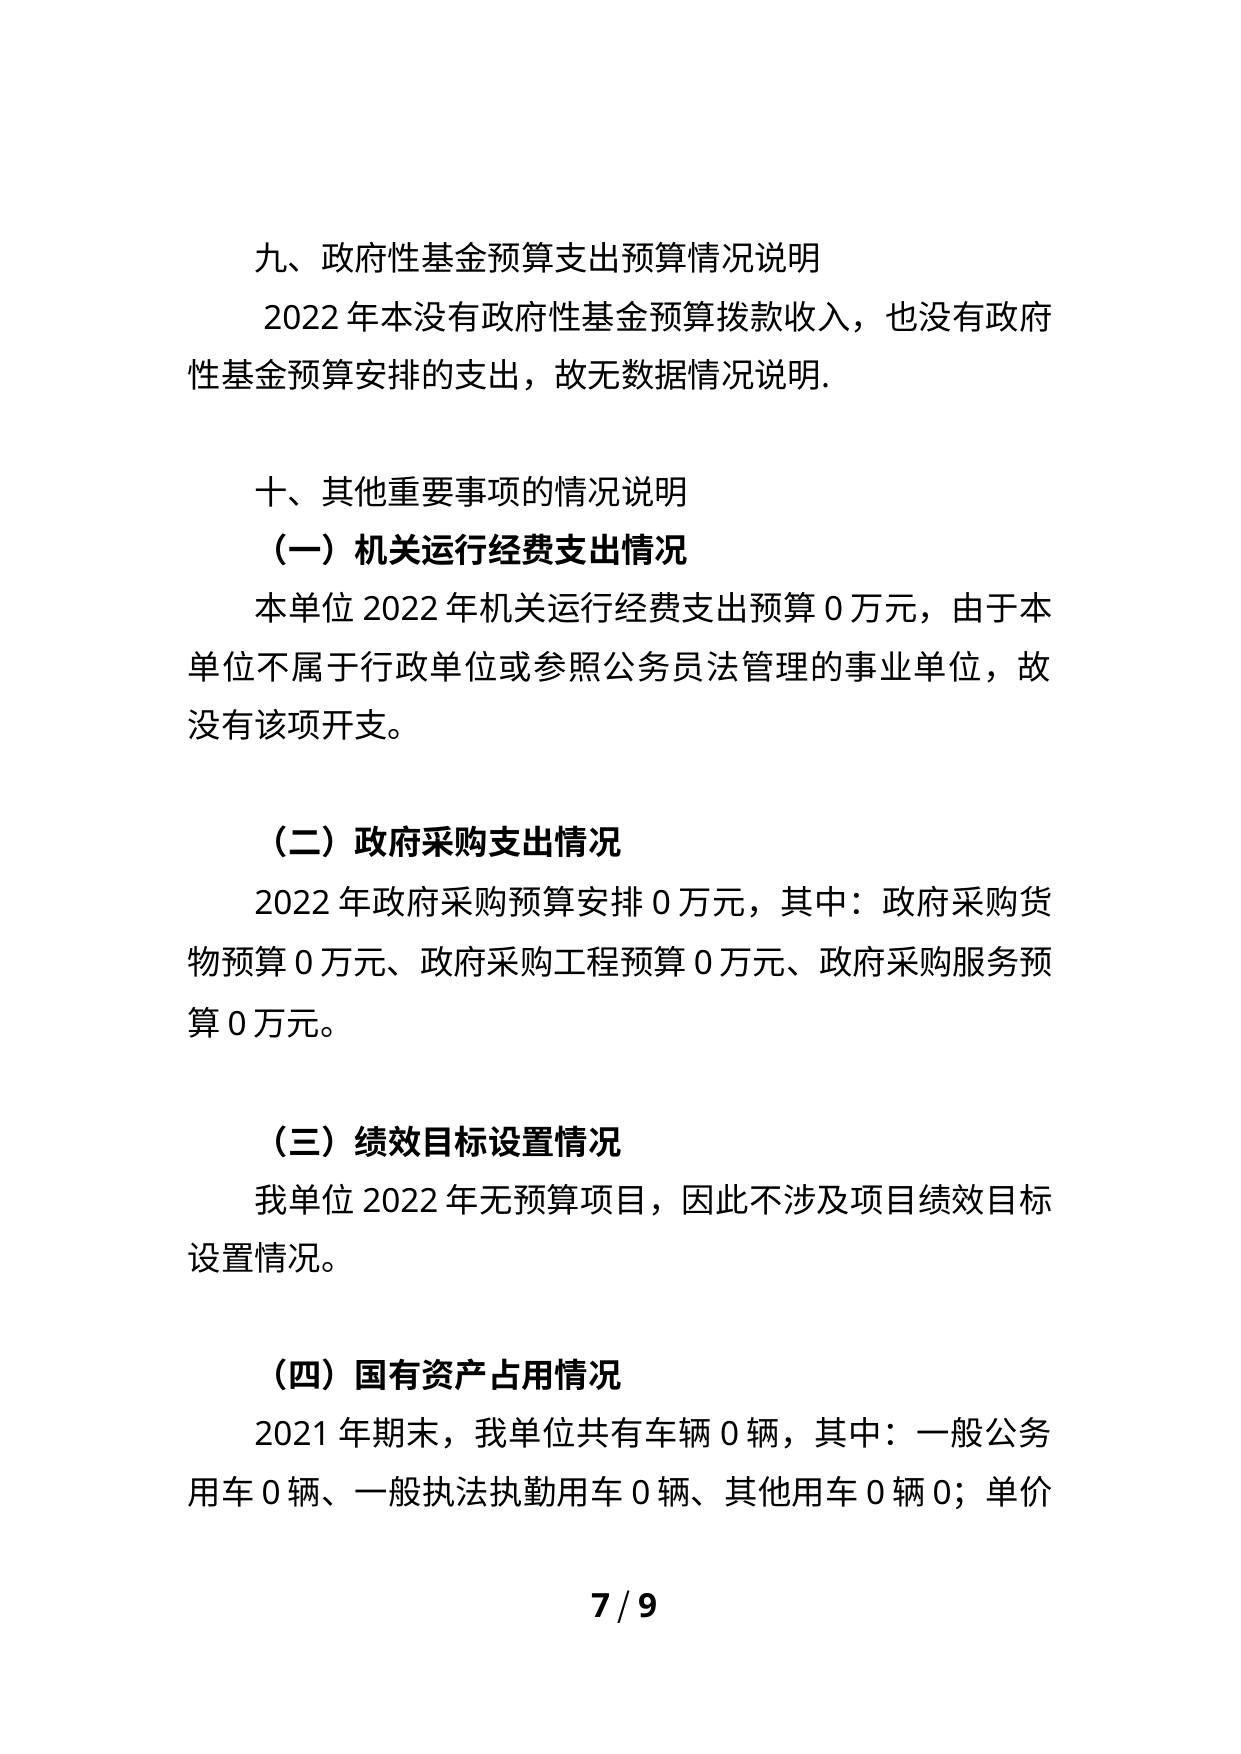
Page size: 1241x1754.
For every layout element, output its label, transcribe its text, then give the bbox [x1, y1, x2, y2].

text 九、政府性基金预算支出预算情况说明 [187, 224, 1053, 282]
text 我单位2022年无预算项目，因此不涉及项目绩效目标设置情况。 [187, 1166, 1053, 1282]
text 2022年本没有政府性基金预算拨款收入，也没有政府性基金预算安排的支出，故无数据情况说明. [187, 282, 1053, 399]
text （二）政府采购支出情况 [187, 807, 1053, 866]
text 十、其他重要事项的情况说明 [187, 457, 1053, 516]
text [187, 1399, 1053, 1516]
text 本单位2022年机关运行经费支出预算0万元，由于本单位不属于行政单位或参照公务员法管理的事业单位，故没有该项开支。 [187, 574, 1053, 749]
text 2022年政府采购预算安排0万元，其中：政府采购货物预算0万元、政府采购工程预算0万元、政府采购服务预算0万元。 [187, 866, 1053, 1047]
text （四）国有资产占用情况 [187, 1341, 1053, 1399]
text （一）机关运行经费支出情况 [187, 516, 1053, 574]
text （三）绩效目标设置情况 [187, 1107, 1053, 1166]
